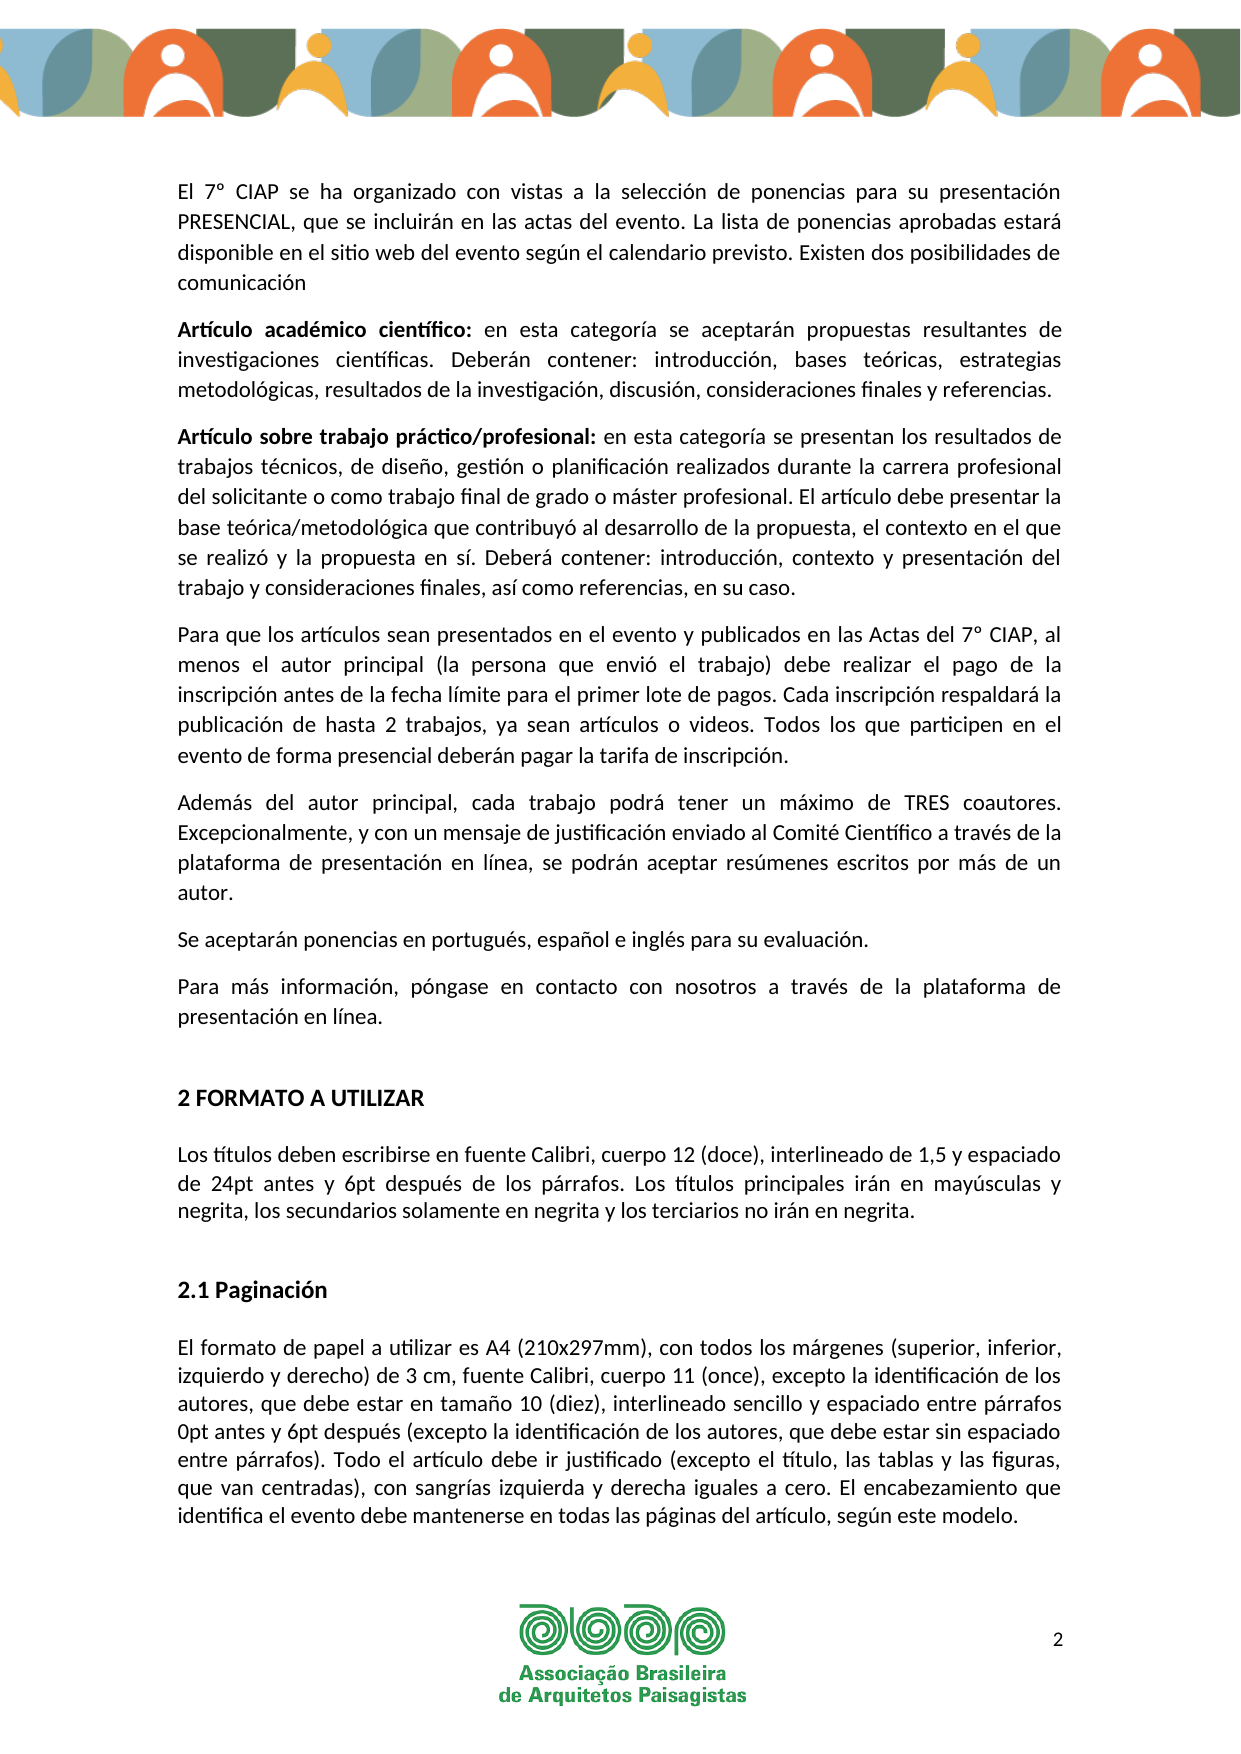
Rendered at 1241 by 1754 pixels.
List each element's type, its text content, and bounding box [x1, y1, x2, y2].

text Artículo académico científico: en esta categoría se aceptarán propuestas resultantes de investigaciones científicas. Deberán contener: introducción, bases teóricas, estrategias metodológicas, resultados de la investigación, discusión, consideraciones finales y referencias. [177, 315, 1063, 403]
text Para que los artículos sean presentados en el evento y publicados en las Actas del 7º CIAP, al menos el autor principal (la persona que envió el trabajo) debe realizar el pago de la inscripción antes de la fecha límite para el primer lote de pagos. Cada inscripción respaldará la publicación de hasta 2 trabajos, ya sean artículos o videos. Todos los que participen en el evento de forma presencial deberán pagar la tarifa de inscripción. [177, 620, 1063, 769]
text El 7º CIAP se ha organizado con vistas a la selección de ponencias para su presentación PRESENCIAL, que se incluirán en las actas del evento. La lista de ponencias aprobadas estará disponible en el sitio web del evento según el calendario previsto. Existen dos posibilidades de comunicación [177, 177, 1063, 296]
text Artículo sobre trabajo práctico/profesional: en esta categoría se presentan los resultados de trabajos técnicos, de diseño, gestión o planificación realizados durante la carrera profesional del solicitante o como trabajo final de grado o máster profesional. El artículo debe presentar la base teórica/metodológica que contribuyó al desarrollo de la propuesta, el contexto en el que se realizó y la propuesta en sí. Deberá contener: introducción, contexto y presentación del trabajo y consideraciones finales, así como referencias, en su caso. [177, 422, 1063, 601]
text Los títulos deben escribirse en fuente Calibri, cuerpo 12 (doce), interlineado de 1,5 y espaciado de 24pt antes y 6pt después de los párrafos. Los títulos principales irán en mayúsculas y negrita, los secundarios solamente en negrita y los terciarios no irán en negrita. [177, 1141, 1063, 1225]
picture [482, 1595, 758, 1714]
text 2.1 Paginación [177, 1275, 1063, 1305]
text El formato de papel a utilizar es A4 (210x297mm), con todos los márgenes (superior, inferior, izquierdo y derecho) de 3 cm, fuente Calibri, cuerpo 11 (once), excepto la identificación de los autores, que debe estar en tamaño 10 (diez), interlineado sencillo y espaciado entre párrafos 0pt antes y 6pt después (excepto la identificación de los autores, que debe estar sin espaciado entre párrafos). Todo el artículo debe ir justificado (excepto el título, las tablas y las figuras, que van centradas), con sangrías izquierda y derecha iguales a cero. El encabezamiento que identifica el evento debe mantenerse en todas las páginas del artículo, según este modelo. [177, 1333, 1063, 1529]
text Para más información, póngase en contacto con nosotros a través de la plataforma de presentación en línea. [177, 972, 1063, 1030]
text Además del autor principal, cada trabajo podrá tener un máximo de TRES coautores. Excepcionalmente, y con un mensaje de justificación enviado al Comité Científico a través de la plataforma de presentación en línea, se podrán aceptar resúmenes escritos por más de un autor. [177, 788, 1063, 906]
picture [0, 28, 1241, 117]
text Se aceptarán ponencias en portugués, español e inglés para su evaluación. [177, 925, 1063, 953]
text 2 FORMATO A UTILIZAR [177, 1082, 1063, 1113]
